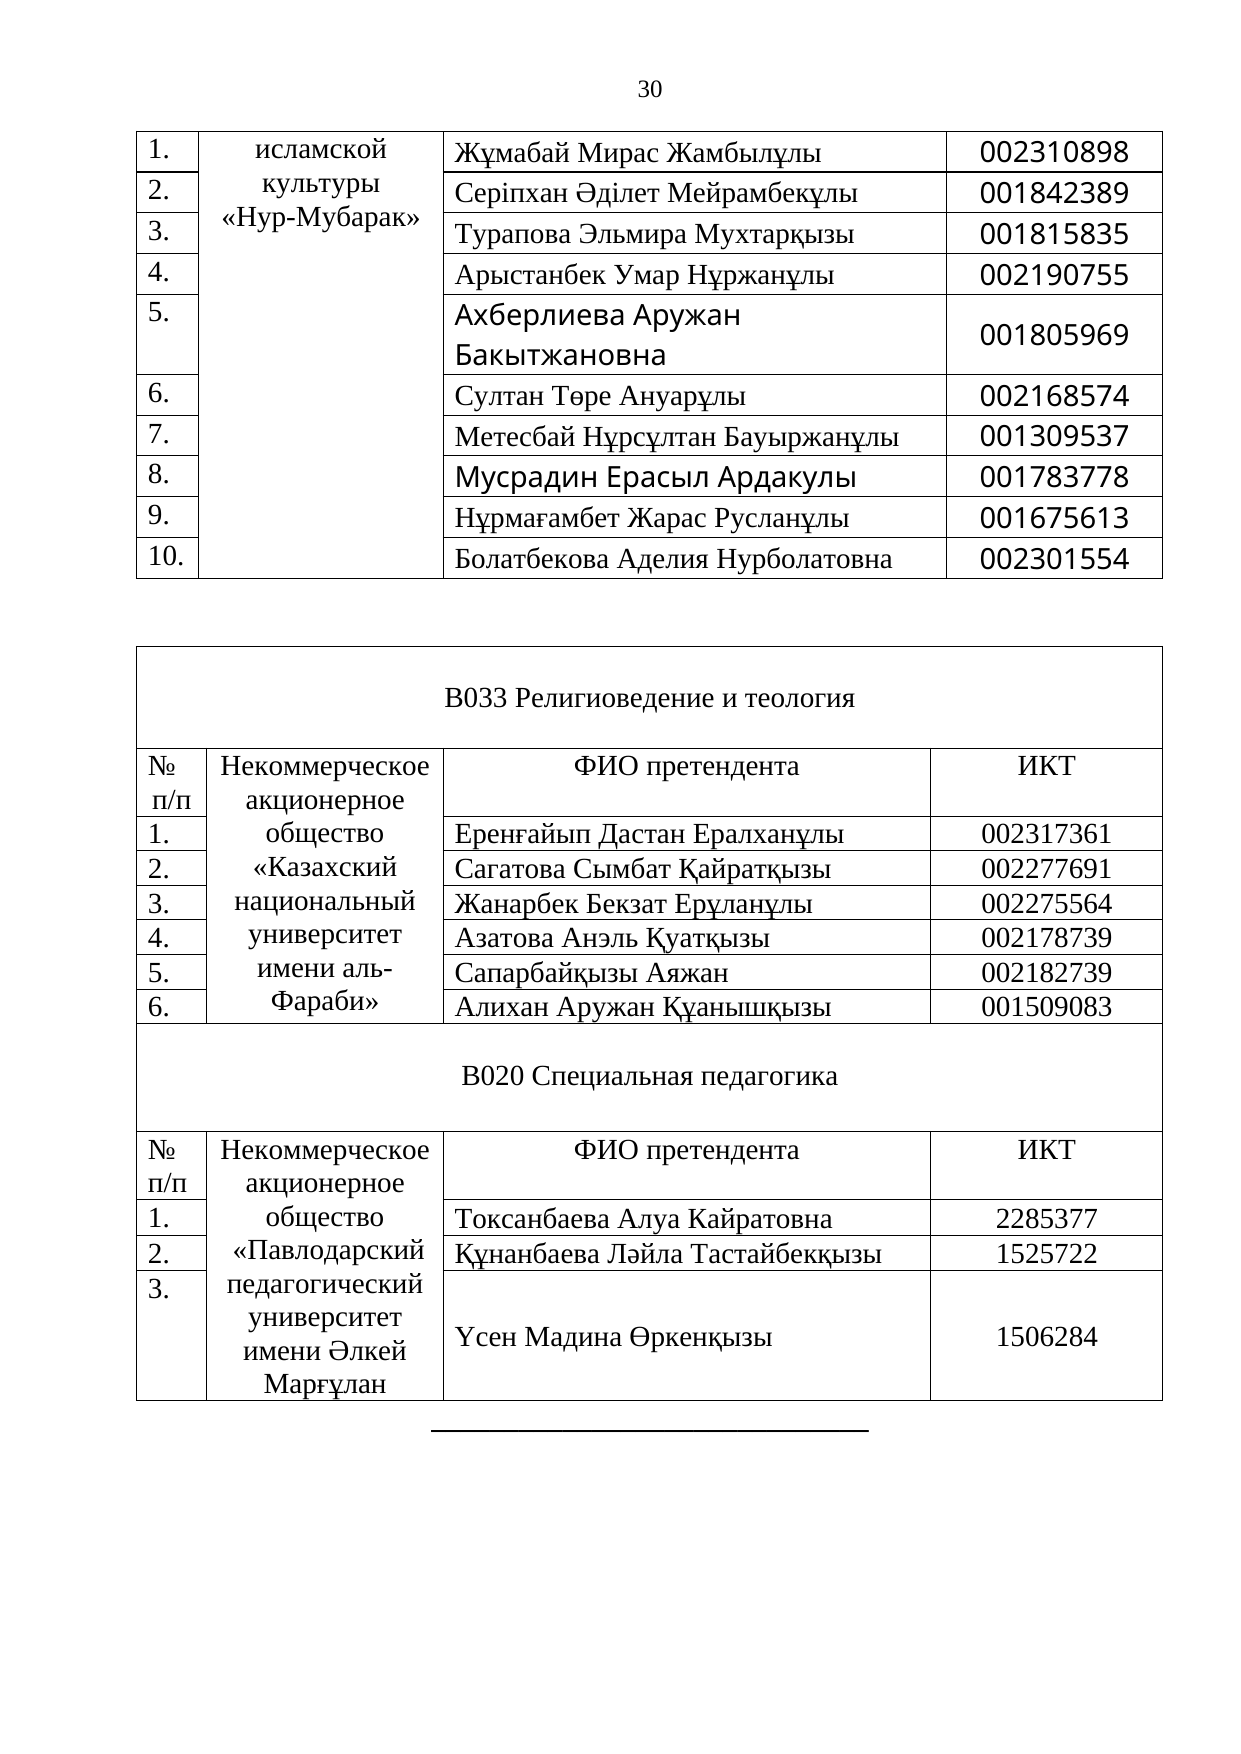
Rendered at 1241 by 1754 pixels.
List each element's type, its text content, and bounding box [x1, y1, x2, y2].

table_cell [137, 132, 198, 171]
text ______________________________ [148, 1401, 1152, 1435]
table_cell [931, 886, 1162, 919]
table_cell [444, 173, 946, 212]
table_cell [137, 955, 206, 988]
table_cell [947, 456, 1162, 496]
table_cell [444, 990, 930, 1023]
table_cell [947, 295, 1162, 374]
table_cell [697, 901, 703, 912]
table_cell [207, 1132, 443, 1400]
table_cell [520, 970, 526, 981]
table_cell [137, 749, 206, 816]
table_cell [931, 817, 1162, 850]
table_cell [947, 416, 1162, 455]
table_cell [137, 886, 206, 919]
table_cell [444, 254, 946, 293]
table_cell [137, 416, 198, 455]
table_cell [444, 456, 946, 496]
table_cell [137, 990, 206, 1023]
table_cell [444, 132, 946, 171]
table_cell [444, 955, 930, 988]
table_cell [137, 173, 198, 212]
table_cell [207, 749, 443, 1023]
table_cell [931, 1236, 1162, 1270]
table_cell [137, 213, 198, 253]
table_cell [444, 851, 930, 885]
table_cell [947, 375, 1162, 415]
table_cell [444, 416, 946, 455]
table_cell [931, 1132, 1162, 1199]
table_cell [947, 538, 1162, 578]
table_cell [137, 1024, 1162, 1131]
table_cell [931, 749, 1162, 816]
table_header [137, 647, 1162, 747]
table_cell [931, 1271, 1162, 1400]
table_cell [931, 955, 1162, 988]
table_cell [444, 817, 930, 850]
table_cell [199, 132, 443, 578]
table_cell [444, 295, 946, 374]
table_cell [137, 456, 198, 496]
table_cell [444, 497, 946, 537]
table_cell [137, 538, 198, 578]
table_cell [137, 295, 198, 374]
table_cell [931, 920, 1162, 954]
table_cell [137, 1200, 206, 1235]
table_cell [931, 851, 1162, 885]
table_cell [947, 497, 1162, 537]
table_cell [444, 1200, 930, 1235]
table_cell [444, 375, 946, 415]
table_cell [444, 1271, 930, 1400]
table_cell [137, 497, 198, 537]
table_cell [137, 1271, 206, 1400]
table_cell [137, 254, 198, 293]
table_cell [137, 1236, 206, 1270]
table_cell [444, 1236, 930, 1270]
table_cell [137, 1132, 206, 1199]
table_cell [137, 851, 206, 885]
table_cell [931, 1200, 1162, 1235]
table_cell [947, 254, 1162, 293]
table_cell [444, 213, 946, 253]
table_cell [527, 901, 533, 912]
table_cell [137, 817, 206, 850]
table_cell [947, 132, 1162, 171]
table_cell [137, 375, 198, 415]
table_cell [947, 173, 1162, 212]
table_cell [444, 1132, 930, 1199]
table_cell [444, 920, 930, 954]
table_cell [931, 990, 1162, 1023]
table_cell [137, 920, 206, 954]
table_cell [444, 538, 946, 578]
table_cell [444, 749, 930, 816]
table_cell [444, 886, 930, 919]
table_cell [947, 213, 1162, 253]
